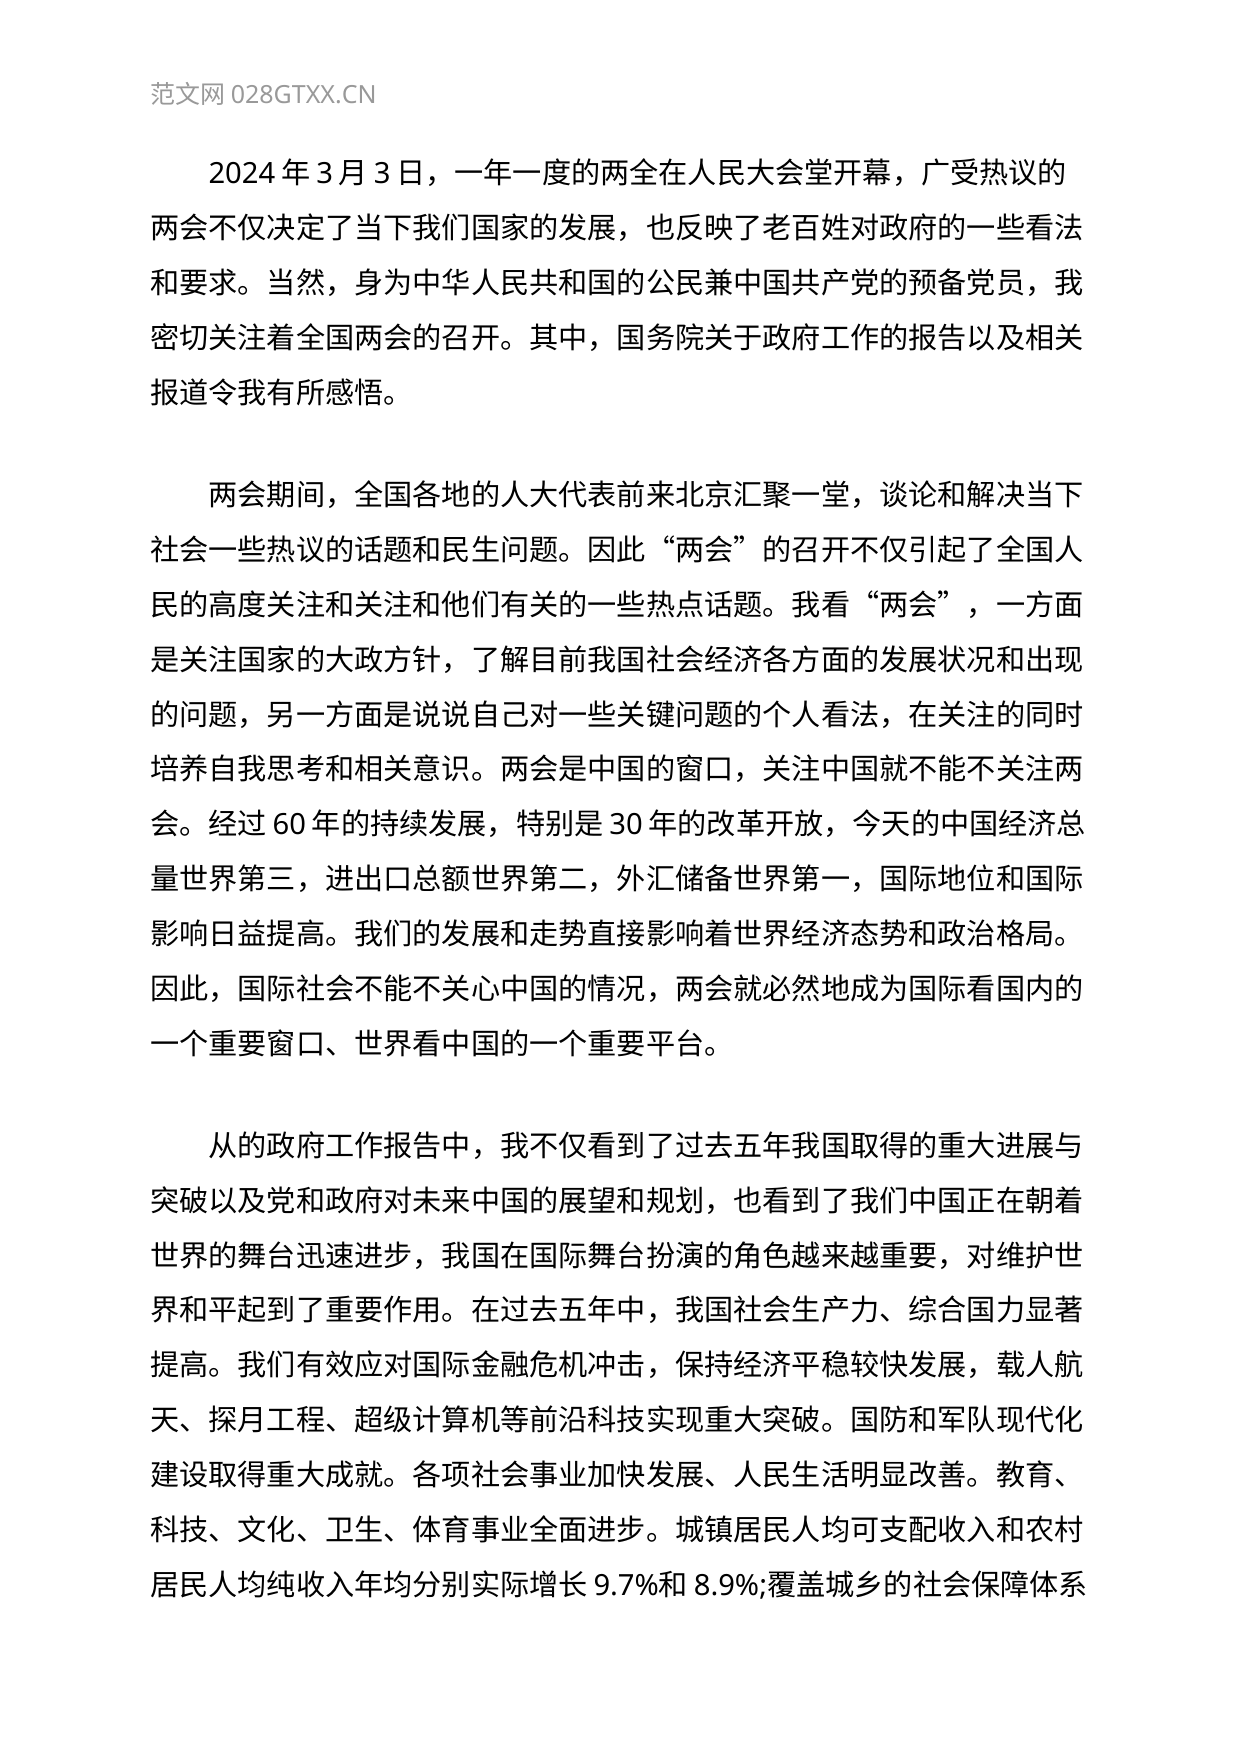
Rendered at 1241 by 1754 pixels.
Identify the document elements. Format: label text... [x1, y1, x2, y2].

text 2024年3月3日，一年一度的两全在人民大会堂开幕，广受热议的两会不仅决定了当下我们国家的发展，也反映了老百姓对政府的一些看法和要求。当然，身为中华人民共和国的公民兼中国共产党的预备党员，我密切关注着全国两会的召开。其中，国务院关于政府工作的报告以及相关报道令我有所感悟。 [150, 150, 1090, 412]
text 两会期间，全国各地的人大代表前来北京汇聚一堂，谈论和解决当下社会一些热议的话题和民生问题。因此“两会”的召开不仅引起了全国人民的高度关注和关注和他们有关的一些热点话题。我看“两会”，一方面是关注国家的大政方针，了解目前我国社会经济各方面的发展状况和出现的问题，另一方面是说说自己对一些关键问题的个人看法，在关注的同时培养自我思考和相关意识。两会是中国的窗口，关注中国就不能不关注两会。经过60年的持续发展，特别是30年的改革开放，今天的中国经济总量世界第三，进出口总额世界第二，外汇储备世界第一，国际地位和国际影响日益提高。我们的发展和走势直接影响着世界经济态势和政治格局。因此，国际社会不能不关心中国的情况，两会就必然地成为国际看国内的一个重要窗口、世界看中国的一个重要平台。 [150, 471, 1090, 1063]
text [150, 1122, 1090, 1604]
